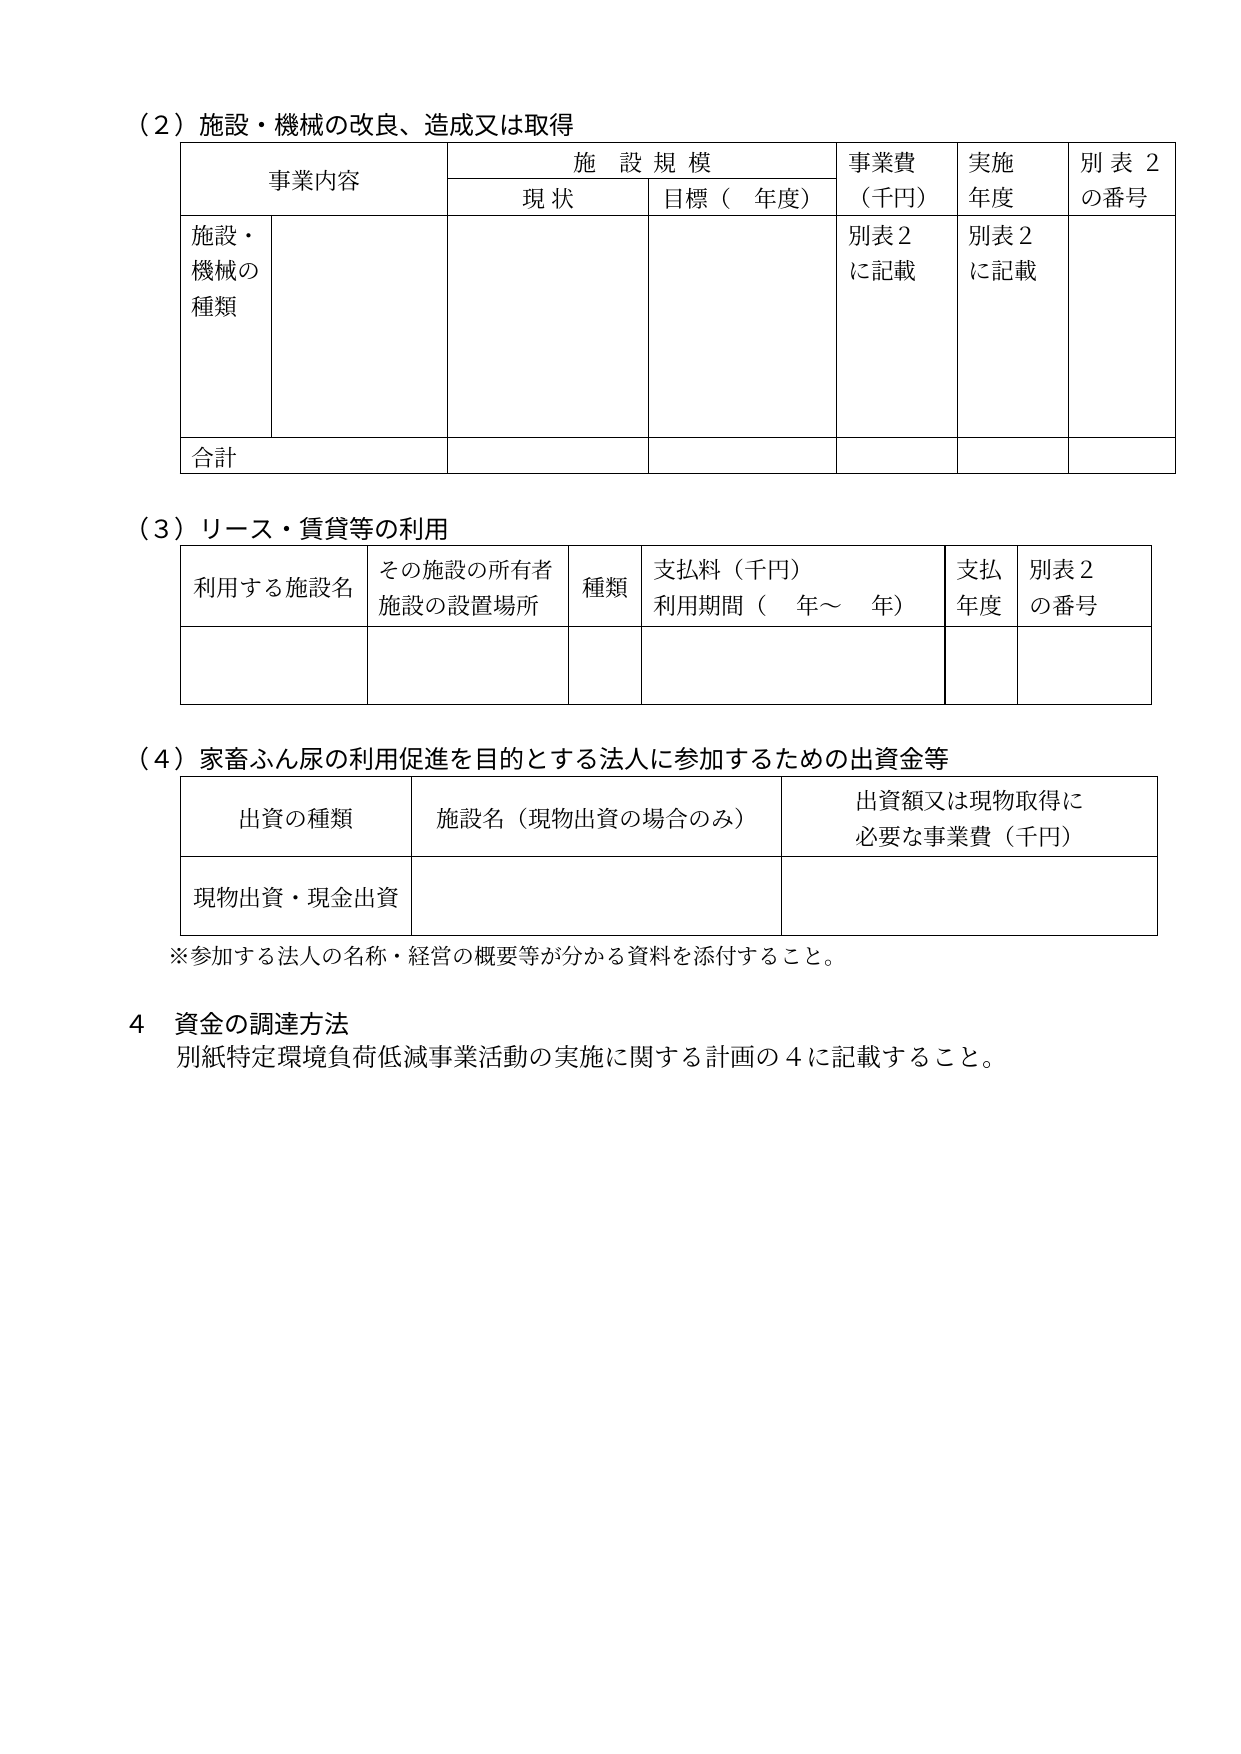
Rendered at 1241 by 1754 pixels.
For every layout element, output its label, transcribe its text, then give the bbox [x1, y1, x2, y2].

table_header 事業内容 [181, 143, 447, 215]
table_cell 現物出資・現金出資 [181, 857, 411, 935]
table_cell 別表２に記載 [958, 216, 1068, 437]
table_cell 施設・機械の種類 [181, 216, 271, 437]
table_header 支払 年度 [946, 546, 1017, 626]
text ※参加する法人の名称・経営の概要等が分かる資料を添付すること。 [124, 936, 1152, 971]
table_cell [782, 857, 1157, 935]
table_header 出資の種類 [181, 777, 411, 856]
text （３）リース・賃貸等の利用 [124, 510, 1152, 545]
table_cell [448, 438, 648, 473]
table_cell 現 状 [448, 179, 648, 215]
table_header 事業費 （千円） [837, 143, 957, 215]
table_cell [569, 627, 641, 704]
table_cell 別表２ に記載 [837, 216, 957, 437]
table_cell [1018, 627, 1151, 704]
table_cell [272, 216, 447, 437]
table_cell [181, 627, 367, 704]
text ４ 資金の調達方法 [124, 1007, 1152, 1040]
table_header 施設名（現物出資の場合のみ） [412, 777, 781, 856]
table_cell [412, 857, 781, 935]
table_cell [448, 216, 648, 437]
table_header 実施 年度 [958, 143, 1068, 215]
table_header 利用する施設名 [181, 546, 367, 626]
table_cell [1069, 438, 1175, 473]
table_cell [649, 216, 836, 437]
table_header その施設の所有者 施設の設置場所 [368, 546, 568, 626]
table_cell [649, 438, 836, 473]
table_header 別表２の番号 [1069, 143, 1175, 215]
table_cell 目標（ 年度） [649, 179, 836, 215]
table_header 出資額又は現物取得に 必要な事業費（千円） [782, 777, 1157, 856]
table_header 別表２ の番号 [1018, 546, 1151, 626]
text （２）施設・機械の改良、造成又は取得 [124, 106, 1152, 142]
text （４）家畜ふん尿の利用促進を目的とする法人に参加するための出資金等 [124, 740, 1152, 776]
table_cell 合計 [181, 438, 447, 473]
table_header 種類 [569, 546, 641, 626]
table_cell [1069, 216, 1175, 437]
table_cell [368, 627, 568, 704]
table_cell [642, 627, 944, 704]
table_cell [946, 627, 1017, 704]
table_cell [837, 438, 957, 473]
table_header 支払料（千円） 利用期間（ 年～ 年） [642, 546, 944, 626]
table_header 施 設 規 模 [448, 143, 836, 178]
table_cell [958, 438, 1068, 473]
text 別紙特定環境負荷低減事業活動の実施に関する計画の４に記載すること。 [155, 1040, 1152, 1073]
